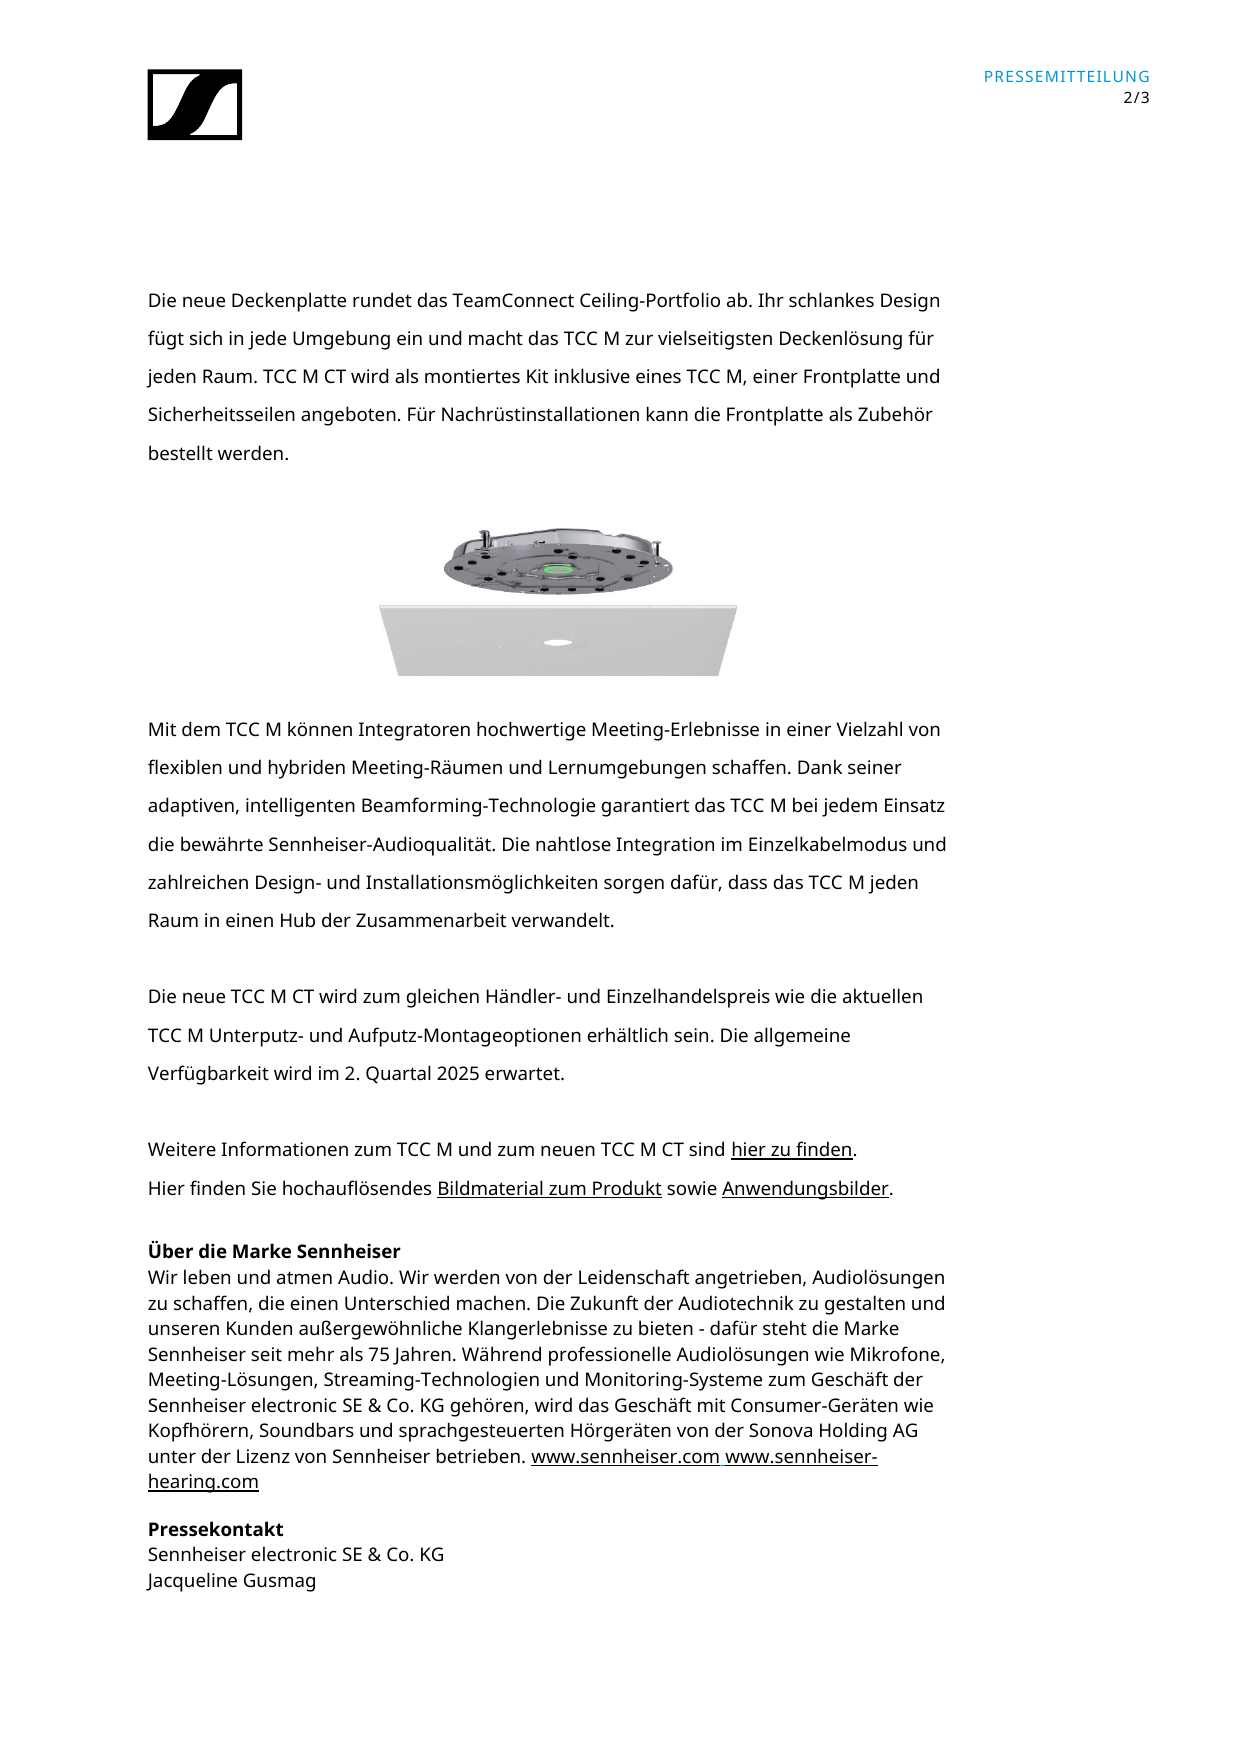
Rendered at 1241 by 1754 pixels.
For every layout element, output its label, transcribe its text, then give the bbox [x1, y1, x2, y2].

text Jacqueline Gusmag [148, 1567, 968, 1592]
text Die neue TCC M CT wird zum gleichen Händler- und Einzelhandelspreis wie die aktuellen TCC M Unterputz- und Aufputz-Montageoptionen erhältlich sein. Die allgemeine Verfügbarkeit wird im 2. Quartal 2025 erwartet. [148, 984, 968, 1086]
text Weitere Informationen zum TCC M und zum neuen TCC M CT sind hier zu finden. [148, 1137, 968, 1162]
text Über die Marke Sennheiser [148, 1239, 968, 1264]
picture [289, 478, 827, 704]
text Wir leben und atmen Audio. Wir werden von der Leidenschaft angetrieben, Audiolösungen zu schaffen, die einen Unterschied machen. Die Zukunft der Audiotechnik zu gestalten und unseren Kunden außergewöhnliche Klangerlebnisse zu bieten - dafür steht die Marke Sennheiser seit mehr als 75 Jahren. Während professionelle Audiolösungen wie Mikrofone, Meeting-Lösungen, Streaming-Technologien und Monitoring-Systeme zum Geschäft der Sennheiser electronic SE & Co. KG gehören, wird das Geschäft mit Consumer-Geräten wie Kopfhörern, Soundbars und sprachgesteuerten Hörgeräten von der Sonova Holding AG unter der Lizenz von Sennheiser betrieben. www.sennheiser.com www.sennheiser-hearing.com [148, 1264, 968, 1494]
text Sennheiser electronic SE & Co. KG [148, 1541, 968, 1567]
text Pressekontakt [148, 1516, 968, 1541]
text Die neue Deckenplatte rundet das TeamConnect Ceiling-Portfolio ab. Ihr schlankes Design fügt sich in jede Umgebung ein und macht das TCC M zur vielseitigsten Deckenlösung für jeden Raum. TCC M CT wird als montiertes Kit inklusive eines TCC M, einer Frontplatte und Sicherheitsseilen angeboten. Für Nachrüstinstallationen kann die Frontplatte als Zubehör bestellt werden. [148, 287, 968, 465]
text Mit dem TCC M können Integratoren hochwertige Meeting-Erlebnisse in einer Vielzahl von flexiblen und hybriden Meeting-Räumen und Lernumgebungen schaffen. Dank seiner adaptiven, intelligenten Beamforming-Technologie garantiert das TCC M bei jedem Einsatz die bewährte Sennheiser-Audioqualität. Die nahtlose Integration im Einzelkabelmodus und zahlreichen Design- und Installationsmöglichkeiten sorgen dafür, dass das TCC M jeden Raum in einen Hub der Zusammenarbeit verwandelt. [148, 716, 968, 933]
text Hier finden Sie hochauflösendes Bildmaterial zum Produkt sowie Anwendungsbilder. [148, 1175, 968, 1201]
